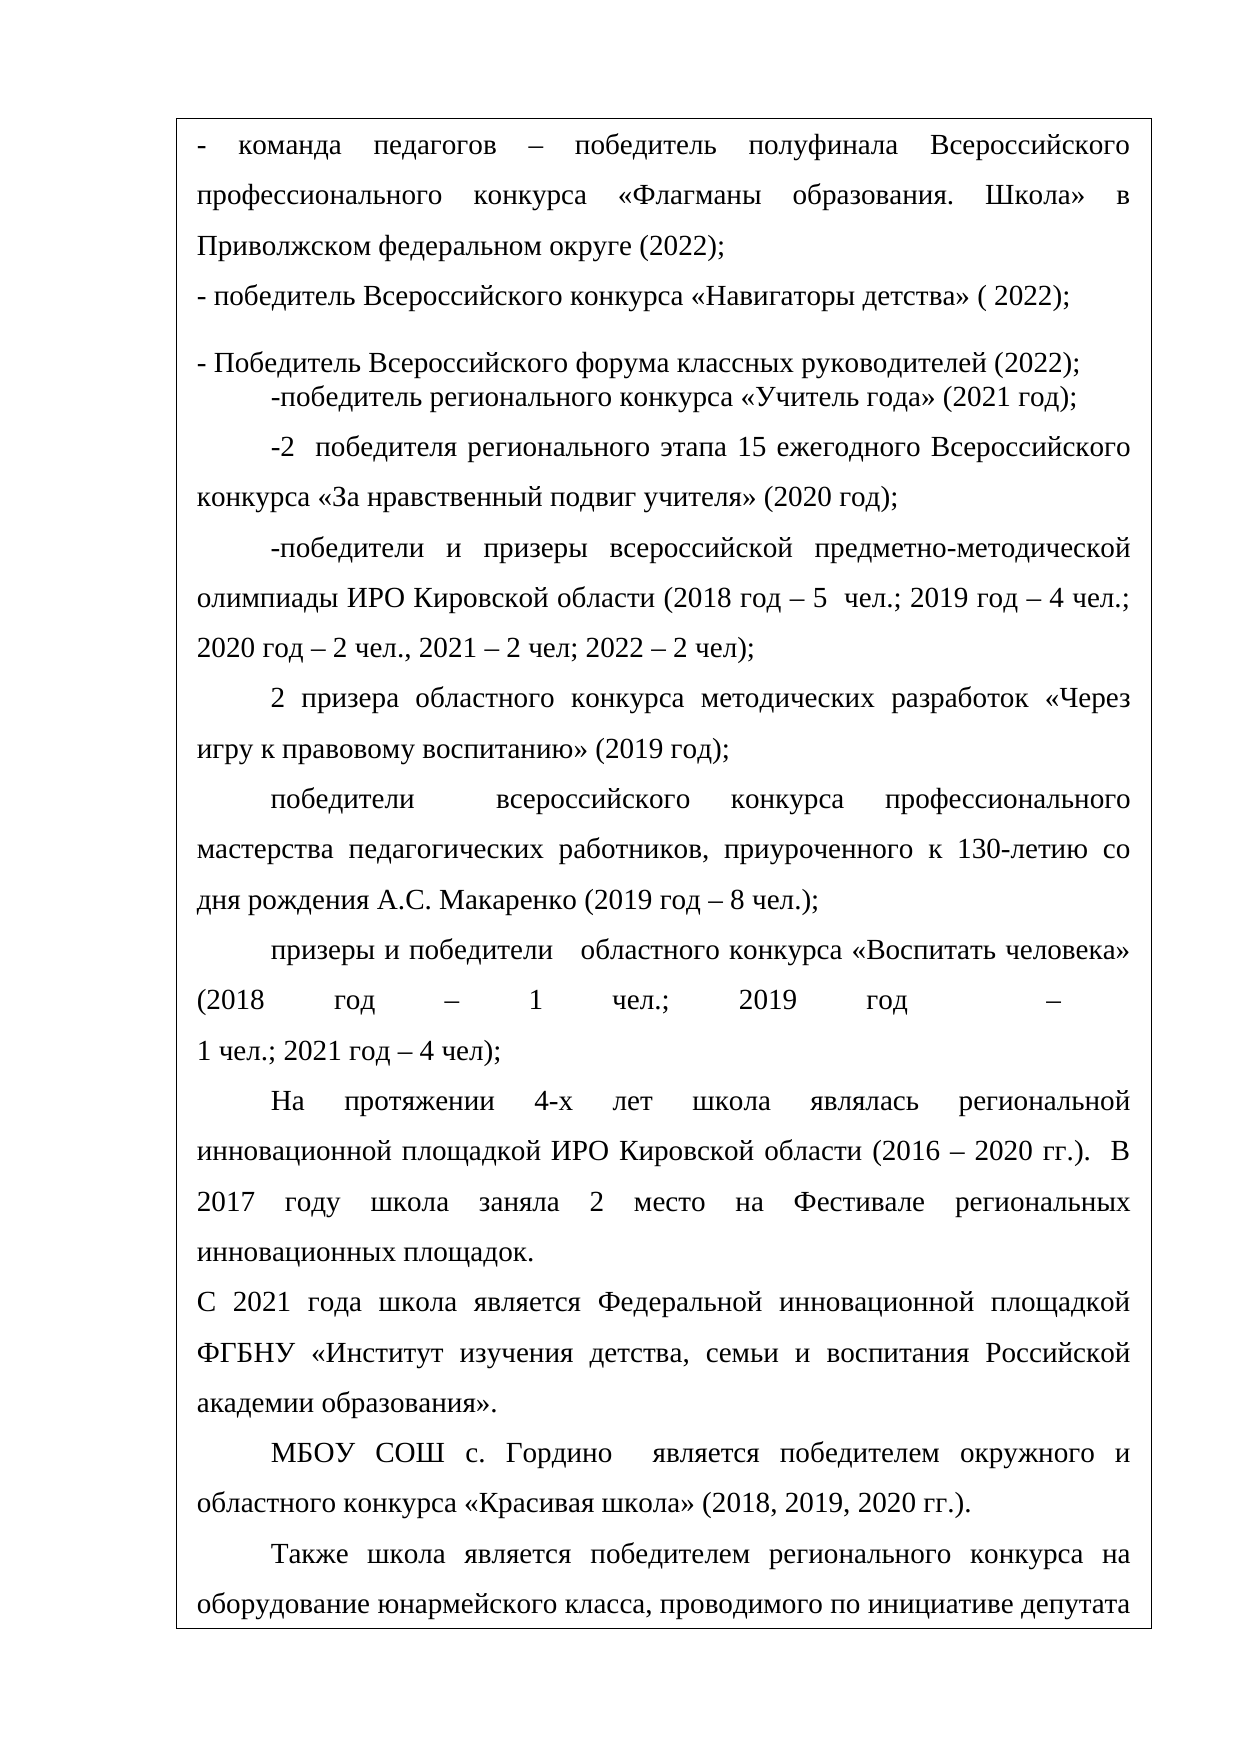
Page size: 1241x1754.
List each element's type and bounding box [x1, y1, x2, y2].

table_cell [177, 119, 1151, 1628]
